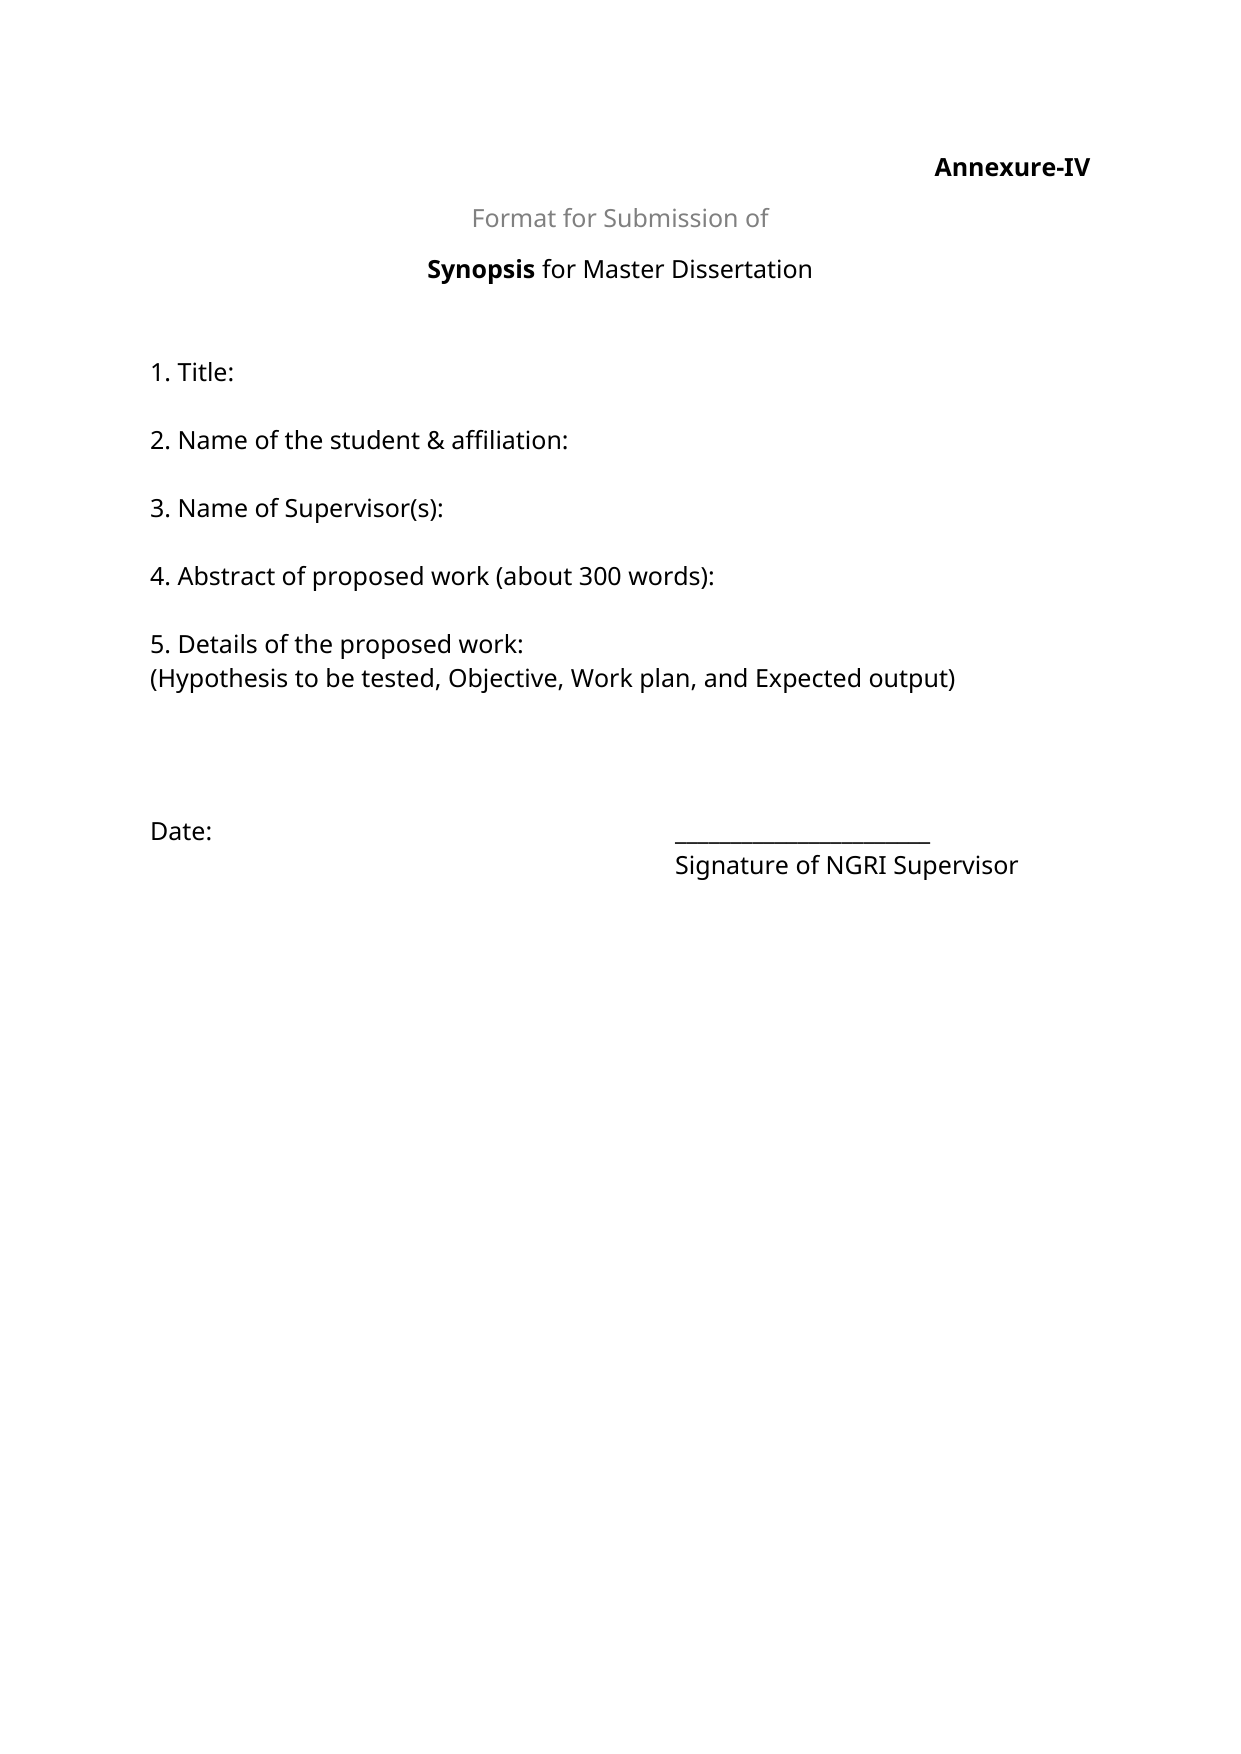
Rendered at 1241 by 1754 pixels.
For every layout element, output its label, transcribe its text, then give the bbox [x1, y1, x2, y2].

text Date: _______________________ [150, 814, 1090, 848]
text 3. Name of Supervisor(s): [150, 490, 1090, 524]
text Format for Submission of [150, 201, 1090, 235]
text 2. Name of the student & affiliation: [150, 422, 1090, 456]
text 1. Title: [150, 354, 1090, 388]
text 5. Details of the proposed work: [150, 627, 1090, 661]
text (Hypothesis to be tested, Objective, Work plan, and Expected output) [150, 661, 1090, 695]
text Annexure-IV [150, 150, 1090, 184]
text Synopsis for Master Dissertation [150, 252, 1090, 286]
text Signature of NGRI Supervisor [600, 848, 1090, 882]
text 4. Abstract of proposed work (about 300 words): [150, 558, 1090, 593]
